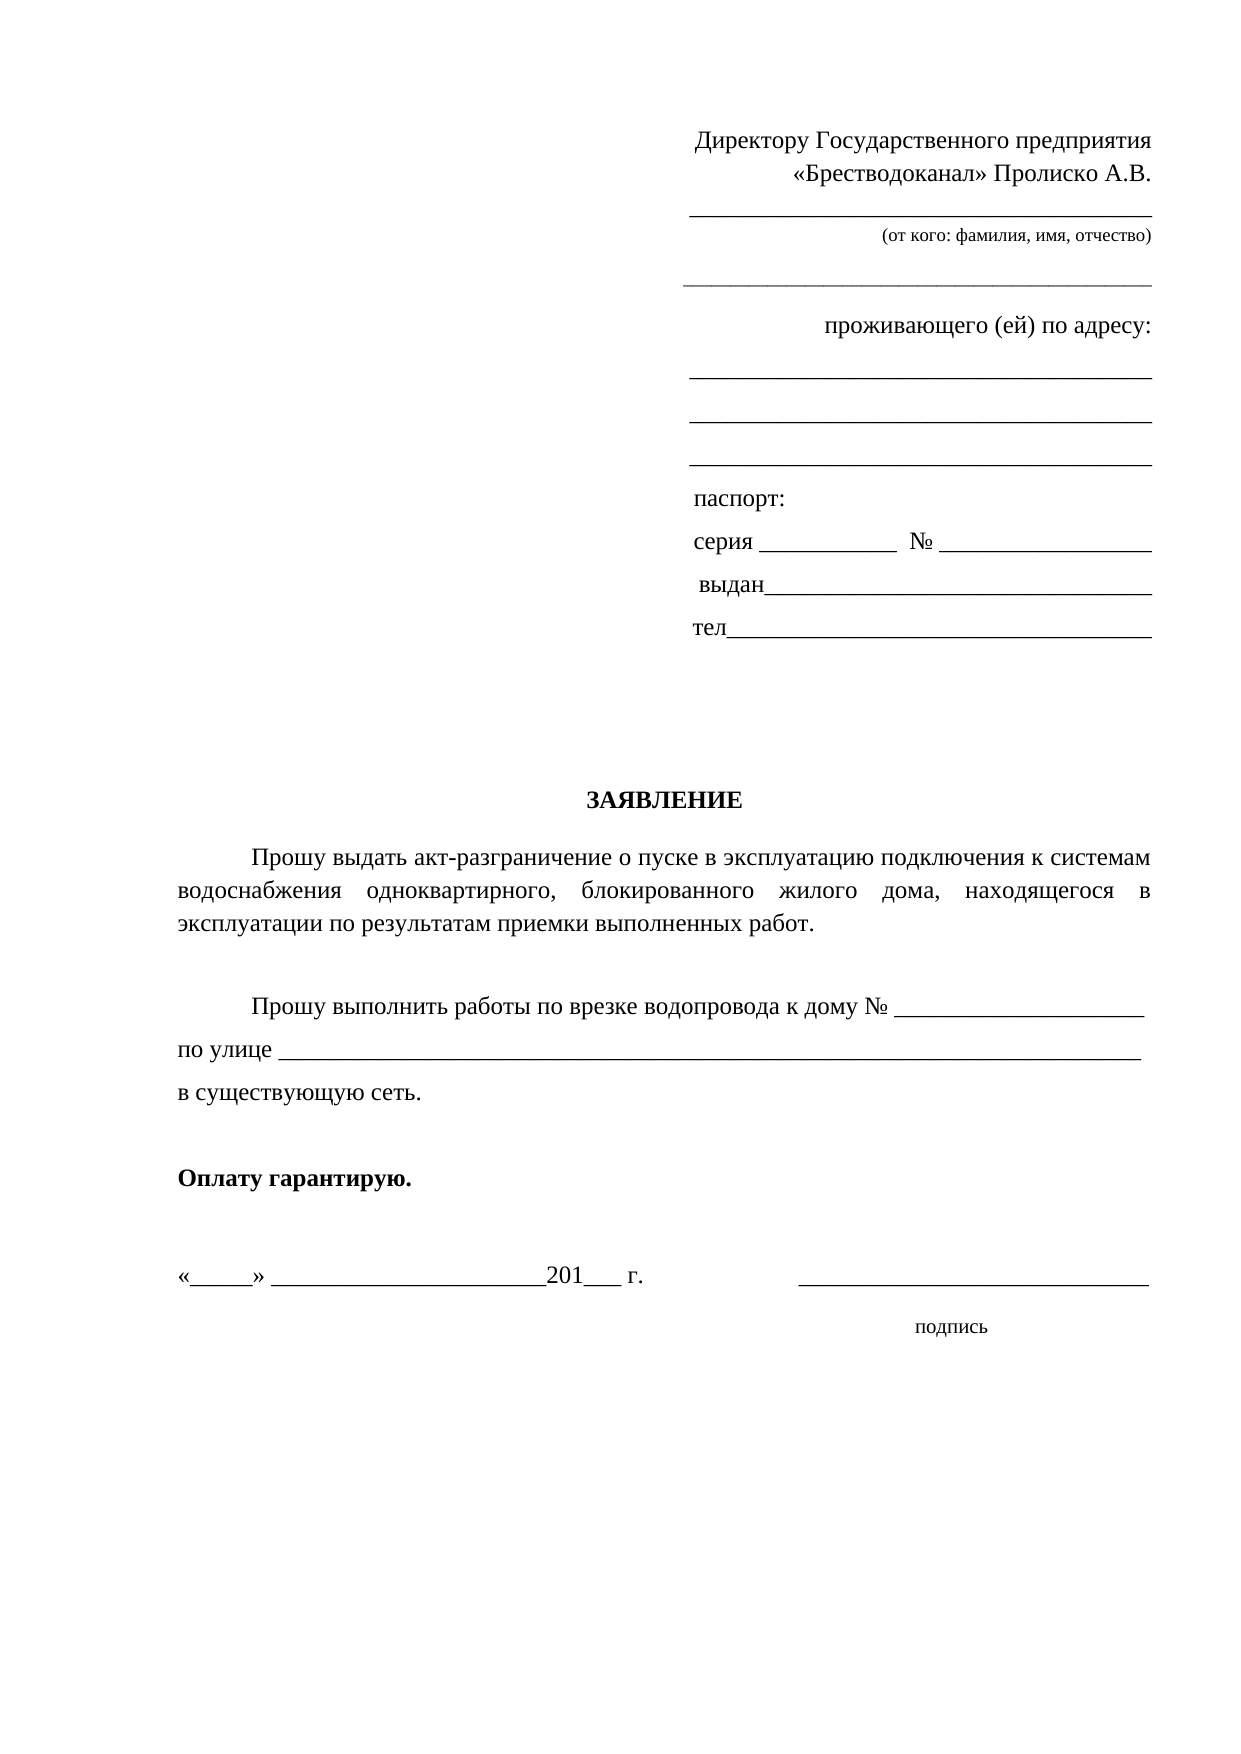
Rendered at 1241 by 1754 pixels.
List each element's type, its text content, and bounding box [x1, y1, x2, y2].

text Директору Государственного предприятия [177, 125, 1152, 154]
text проживающего (ей) по адресу: [177, 310, 1152, 339]
text подпись [177, 1314, 1152, 1338]
text «_____» ______________________201___ г. ____________________________ [177, 1260, 1152, 1289]
text ЗАЯВЛЕНИЕ [177, 785, 1152, 813]
text (от кого: фамилия, имя, отчество) [177, 224, 1152, 246]
text Прошу выполнить работы по врезке водопровода к дому № ____________________ [177, 991, 1152, 1020]
text паспорт: [620, 483, 1152, 512]
text выдан_______________________________ [177, 569, 1152, 598]
text Прошу выдать акт-разграничение о пуске в эксплуатацию подключения к системам водоснабжения одноквартирного, блокированного жилого дома, находящегося в эксплуатации по результатам приемки выполненных работ. [177, 842, 1152, 937]
text в существующую сеть. [177, 1077, 1152, 1106]
text «Брестводоканал» Пролиско А.В. [177, 158, 1152, 187]
text тел__________________________________ [177, 612, 1152, 641]
text _____________________________________ [177, 191, 1152, 220]
text по улице _____________________________________________________________________ [177, 1034, 1152, 1063]
text _____________________________________ [177, 397, 1152, 425]
text __________________________________________________ [177, 267, 1152, 289]
text Оплату гарантирую. [177, 1163, 1152, 1192]
text _____________________________________ [177, 440, 1152, 468]
text серия ___________ № _________________ [177, 526, 1152, 555]
text _____________________________________ [177, 353, 1152, 382]
